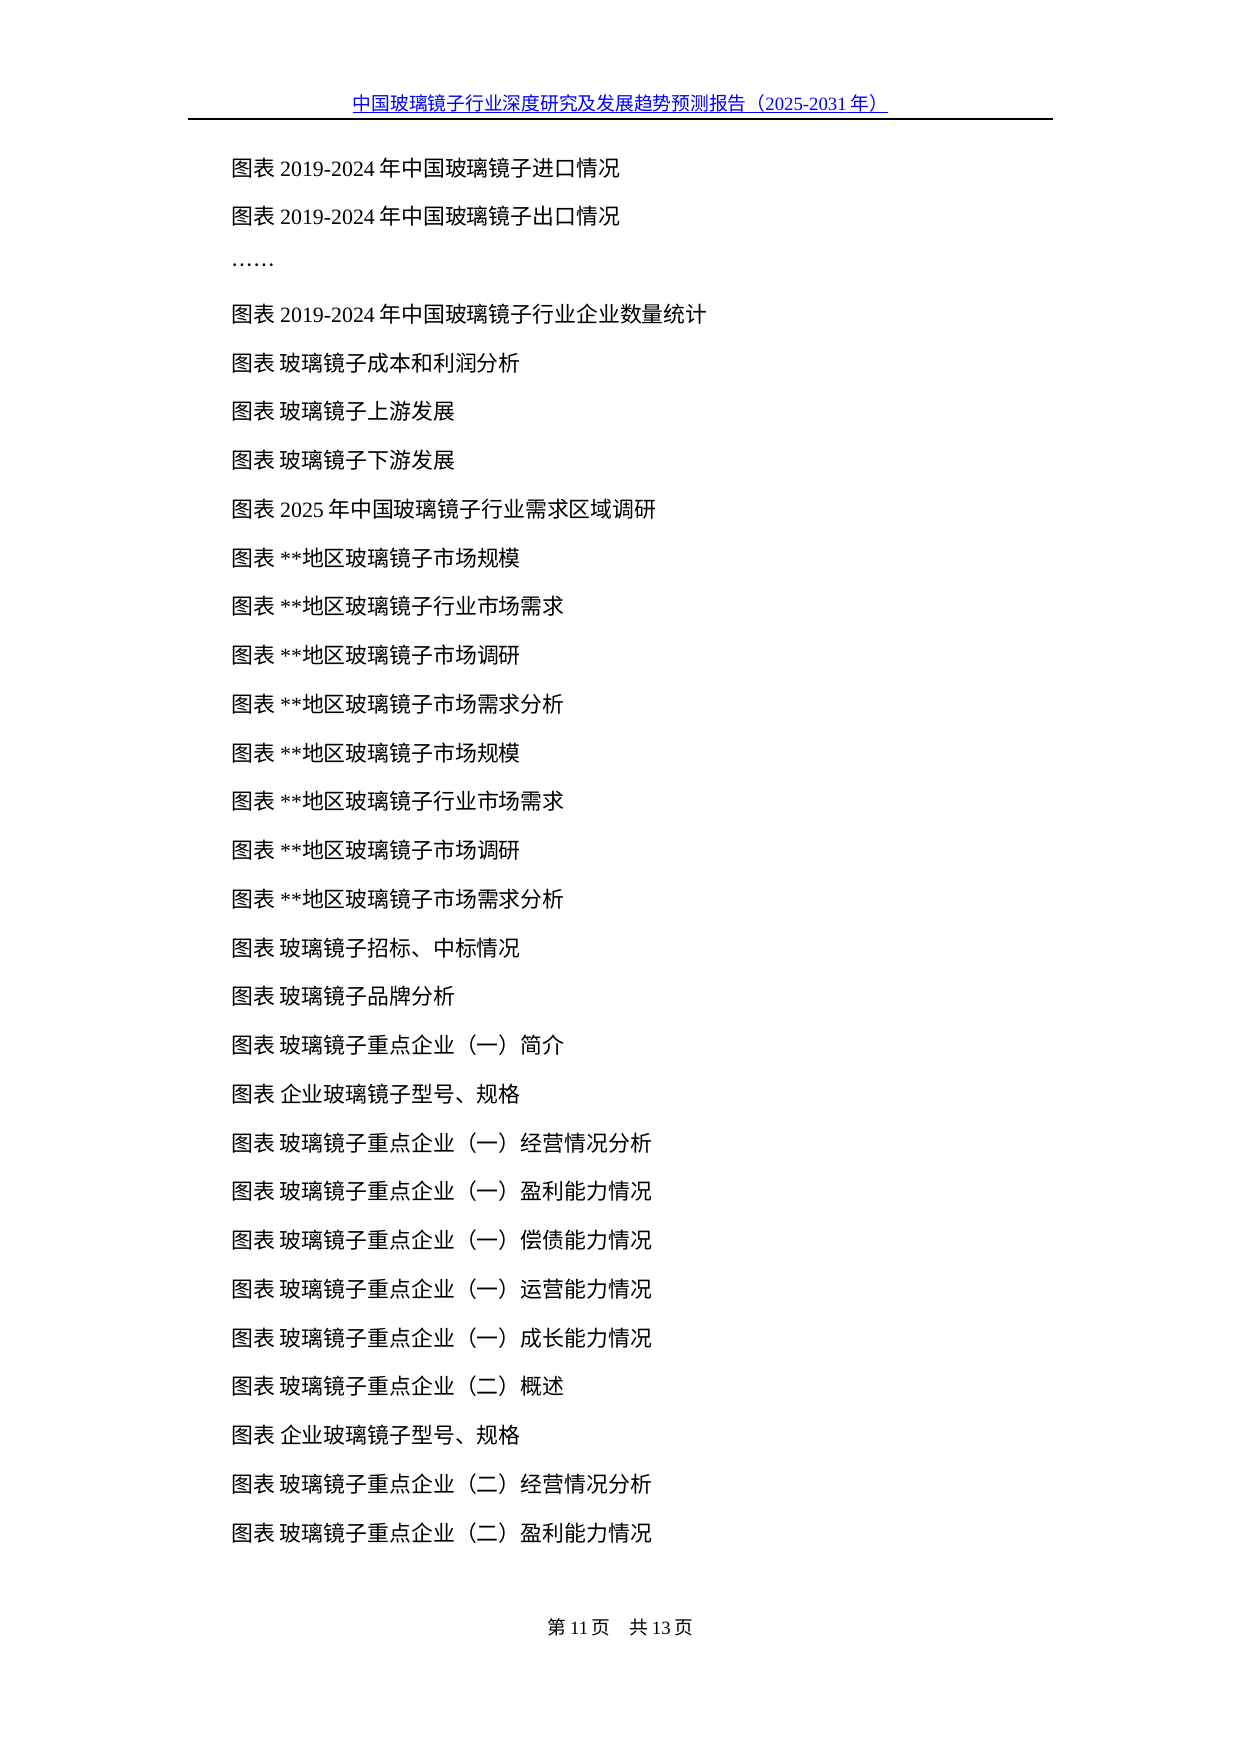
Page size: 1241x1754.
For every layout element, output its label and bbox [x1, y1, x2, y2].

text [187, 150, 1053, 1548]
